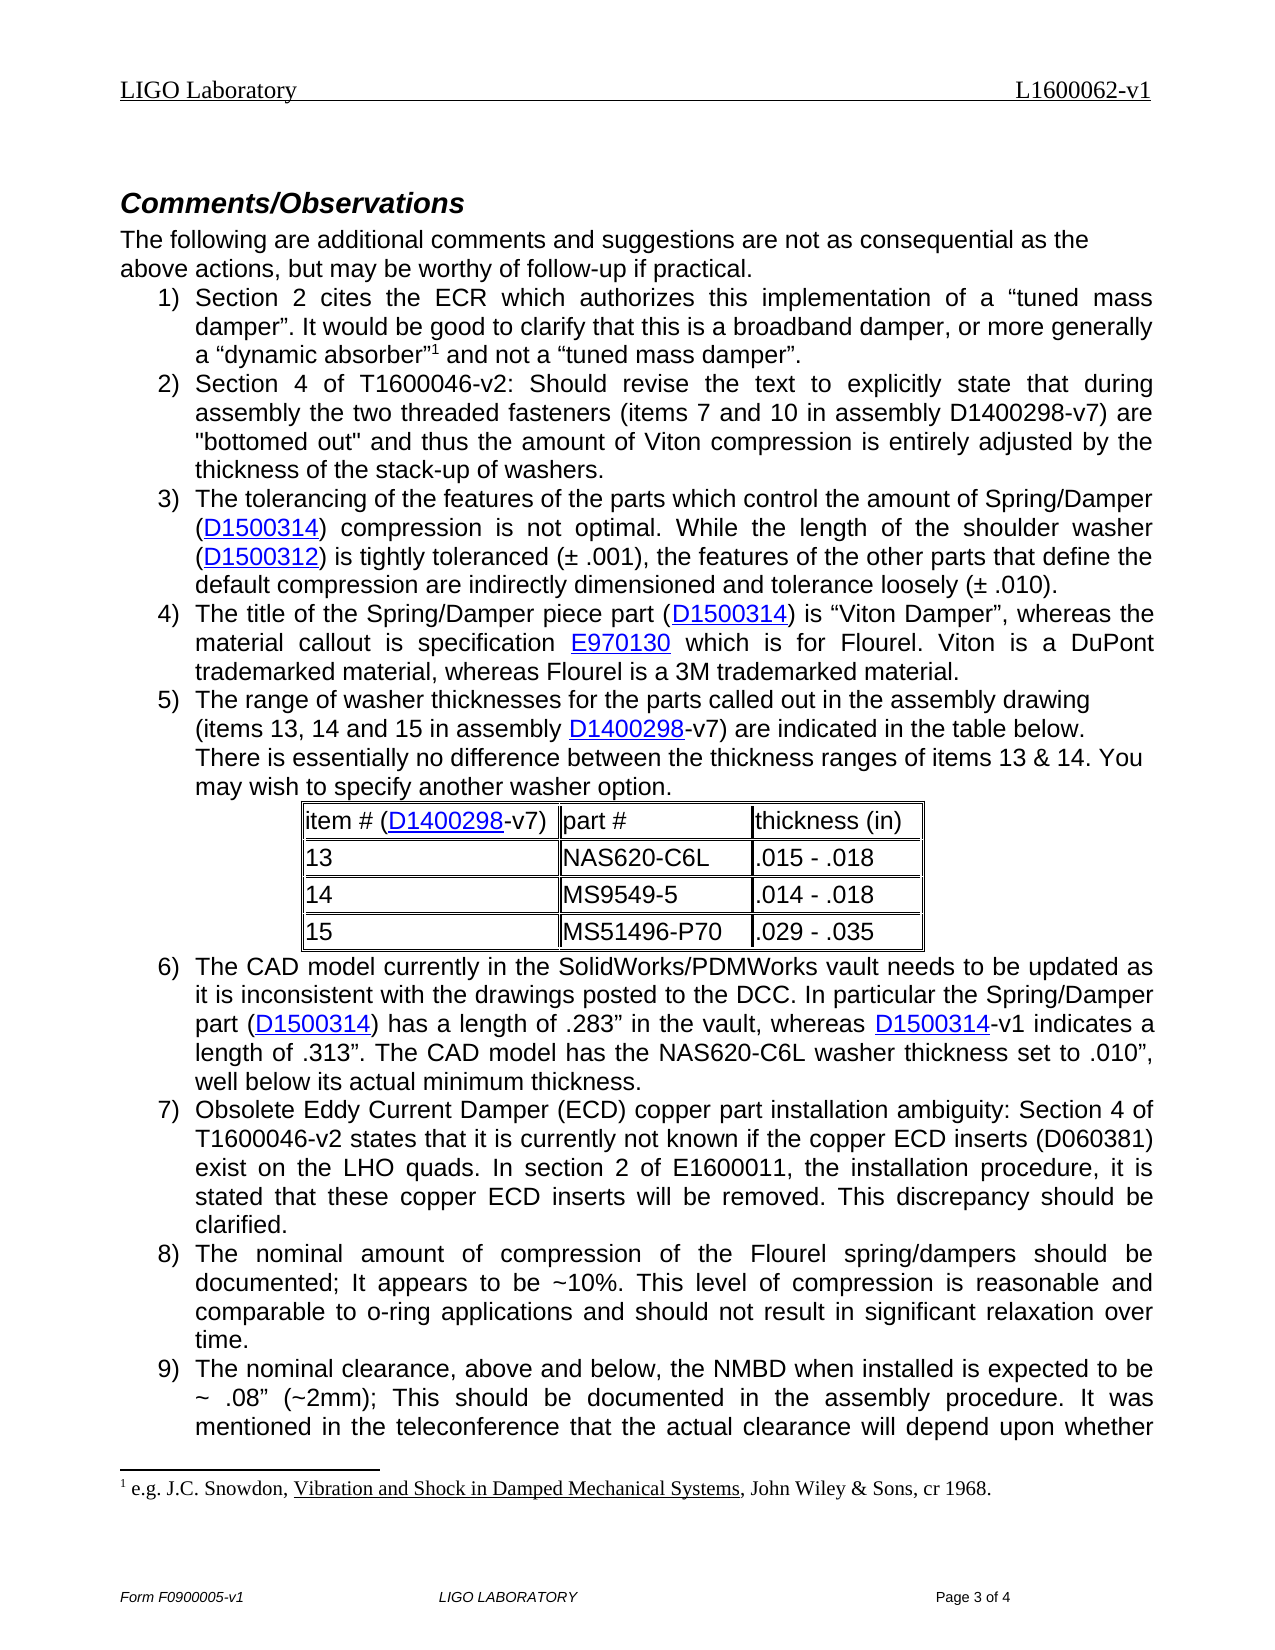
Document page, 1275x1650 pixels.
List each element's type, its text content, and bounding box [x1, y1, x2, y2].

list The range of washer thicknesses for the parts called out in the assembly drawing (items 13, 14 and 15 in assembly D1400298-v7) are indicated in the table below. There is essentially no difference between the thickness ranges of items 13 & 14. You may wish to specify another washer option. [157, 686, 1155, 801]
table_cell 13 [304, 838, 558, 874]
table_cell NAS620-C6L [562, 841, 751, 874]
table_cell .015 - .018 [754, 838, 922, 874]
table_header item # (D1400298-v7) [302, 802, 560, 837]
list The tolerancing of the features of the parts which control the amount of Spring/Damper (D1500314) compression is not optimal. While the length of the shoulder washer (D1500312) is tightly toleranced (± .001), the features of the other parts that define the default compression are indirectly dimensioned and tolerance loosely (± .010). [157, 484, 1155, 599]
table_cell MS51496-P70 [560, 915, 752, 948]
list The title of the Spring/Damper piece part (D1500314) is “Viton Damper”, whereas the material callout is specification E970130 which is for Flourel. Viton is a DuPont trademarked material, whereas Flourel is a 3M trademarked material. [157, 599, 1155, 686]
list The nominal amount of compression of the Flourel spring/dampers should be documented; It appears to be ~10%. This level of compression is reasonable and comparable to o-ring applications and should not result in significant relaxation over time. [157, 1239, 1155, 1354]
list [157, 1354, 1155, 1440]
table_header part # [560, 804, 752, 837]
list Section 2 cites the ECR which authorizes this implementation of a “tuned mass damper”. It would be good to clarify that this is a broadband damper, or more generally a “dynamic absorber” and not a “tuned mass damper”. [157, 283, 1155, 369]
list Obsolete Eddy Current Damper (ECD) copper part installation ambiguity: Section 4 of T1600046-v2 states that it is currently not known if the copper ECD inserts (D060381) exist on the LHO quads. In section 2 of E1600011, the installation procedure, it is stated that these copper ECD inserts will be removed. This discrepancy should be clarified. [157, 1095, 1155, 1239]
subtitle Comments/Observations [120, 186, 1155, 219]
table_cell MS9549-5 [562, 878, 751, 911]
table_cell 14 [304, 875, 558, 911]
table_cell 15 [304, 911, 560, 948]
table_cell .014 - .018 [754, 875, 922, 911]
list Section 4 of T1600046-v2: Should revise the text to explicitly state that during assembly the two threaded fasteners (items 7 and 10 in assembly D1400298-v7) are "bottomed out" and thus the amount of Viton compression is entirely adjusted by the thickness of the stack-up of washers. [157, 369, 1155, 484]
text The following are additional comments and suggestions are not as consequential as the above actions, but may be worthy of follow-up if practical. [120, 226, 1155, 283]
list The CAD model currently in the SolidWorks/PDMWorks vault needs to be updated as it is inconsistent with the drawings posted to the DCC. In particular the Spring/Damper part (D1500314) has a length of .283” in the vault, whereas D1500314-v1 indicates a length of .313”. The CAD model has the NAS620-C6L washer thickness set to .010”, well below its actual minimum thickness. [157, 952, 1155, 1095]
table_header thickness (in) [752, 804, 922, 837]
table_cell .029 - .035 [752, 911, 922, 948]
